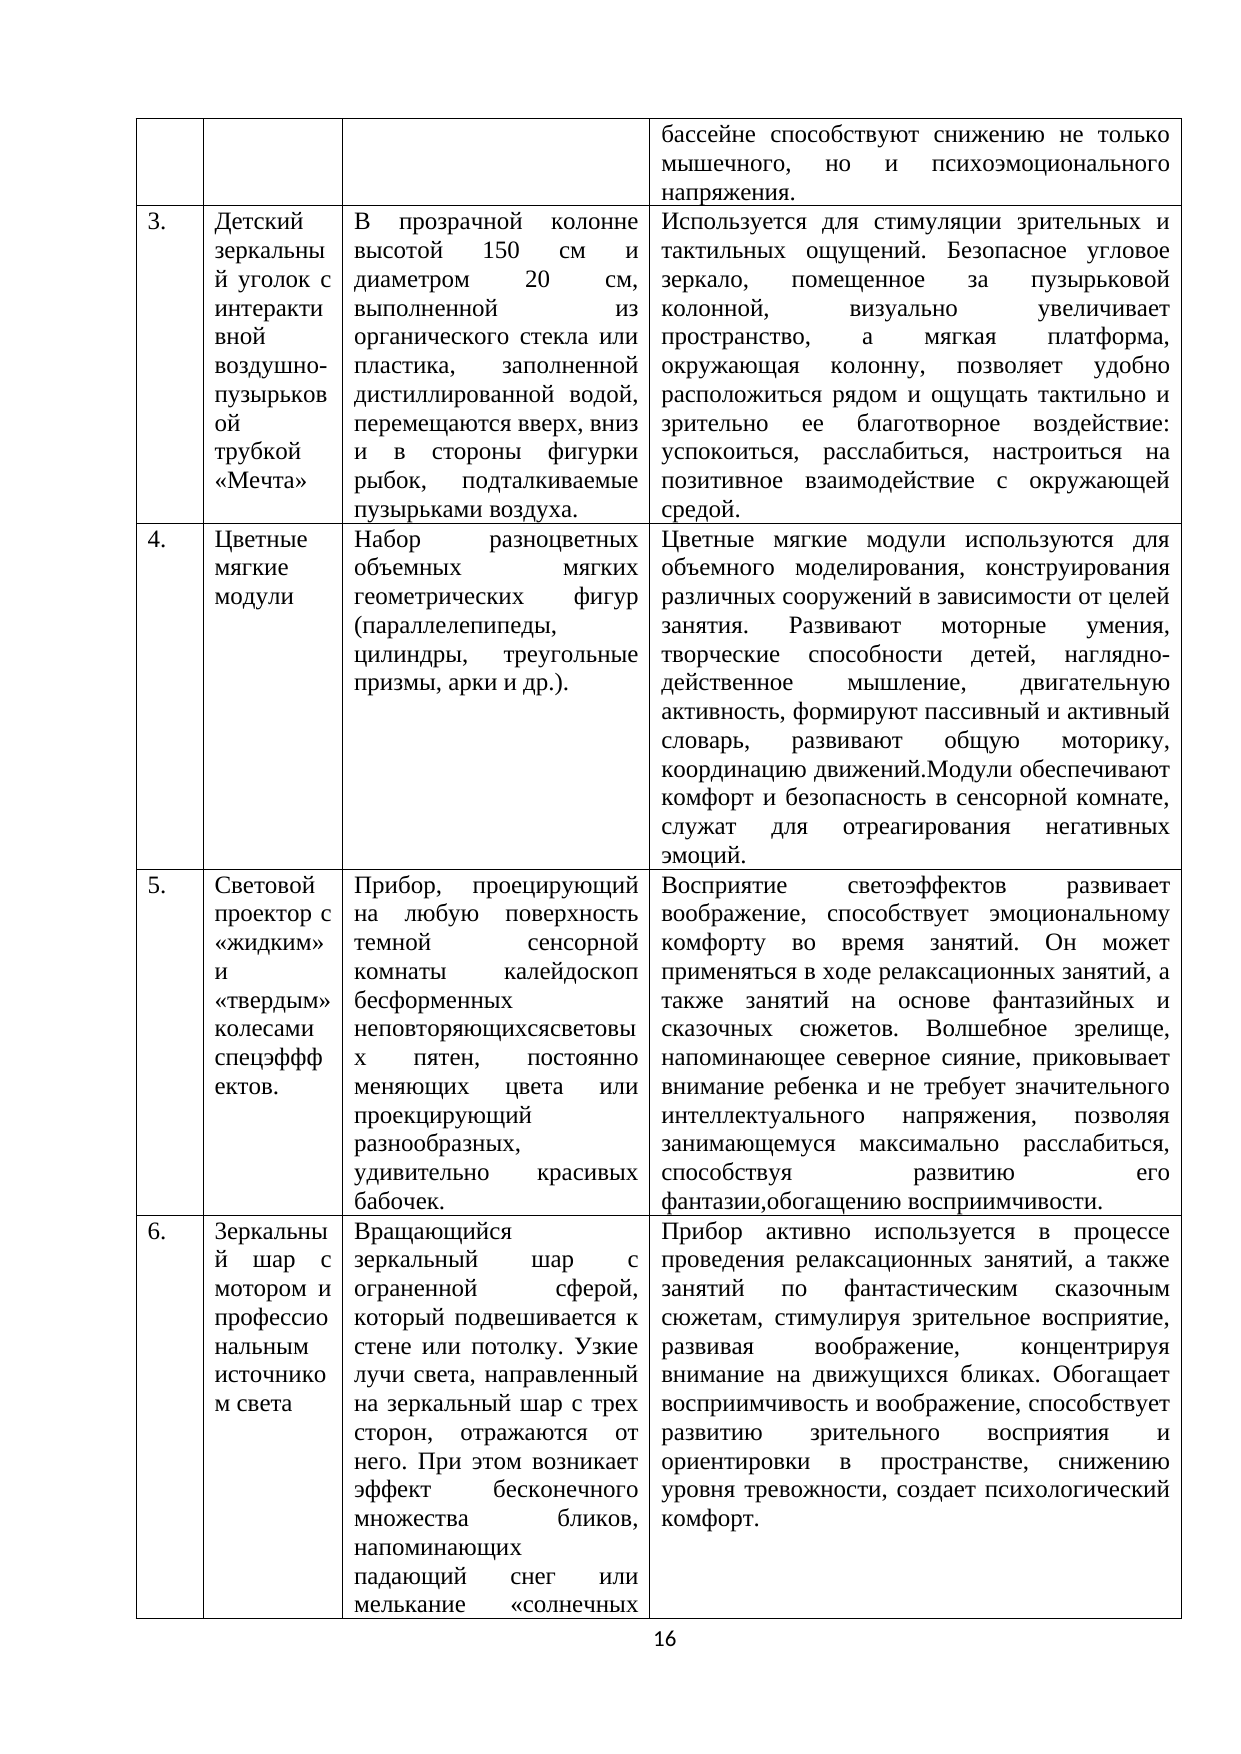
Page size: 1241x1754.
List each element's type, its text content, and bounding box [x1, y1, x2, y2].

table_cell 5. [137, 870, 203, 1215]
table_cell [204, 1216, 342, 1618]
table_cell Цветные мягкие модули используются для объемного моделирования, конструирования различных сооружений в зависимости от целей занятия. Развивают моторные умения, творческие способности детей, наглядно-действенное мышление, двигательную активность, формируют пассивный и активный словарь, развивают общую моторику, координацию движений.Модули обеспечивают комфорт и безопасность в сенсорной комнате, служат для отреагирования негативных эмоций. [650, 524, 1181, 869]
table_cell 3. [137, 206, 203, 523]
table_cell Детский зеркальный уголок с интерактивной воздушно-пузырьковой трубкой «Мечта» [204, 206, 342, 523]
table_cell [343, 119, 649, 205]
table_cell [650, 119, 1181, 205]
table_cell Используется для стимуляции зрительных и тактильных ощущений. Безопасное угловое зеркало, помещенное за пузырьковой колонной, визуально увеличивает пространство, а мягкая платформа, окружающая колонну, позволяет удобно расположиться рядом и ощущать тактильно и зрительно ее благотворное воздействие: успокоиться, расслабиться, настроиться на позитивное взаимодействие с окружающей средой. [650, 206, 1181, 523]
table_cell 4. [137, 524, 203, 869]
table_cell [204, 119, 342, 205]
table_cell 2. [137, 119, 203, 205]
table_cell Прибор, проецирующий на любую поверхность темной сенсорной комнаты калейдоскоп бесформенных неповторяющихсясветовых пятен, постоянно меняющих цвета или проекцирующий разнообразных, удивительно красивых бабочек. [343, 870, 649, 1215]
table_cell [343, 1216, 649, 1618]
table_cell Набор разноцветных объемных мягких геометрических фигур (параллелепипеды, цилиндры, треугольные призмы, арки и др.). [343, 524, 649, 869]
table_cell 6. [137, 1216, 203, 1618]
table_cell Световой проектор с «жидким» и «твердым» колесами спецэфффектов. [204, 870, 342, 1215]
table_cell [650, 1216, 1181, 1618]
table_cell В прозрачной колонне высотой и диаметром 20 см, выполненной из органического стекла или пластика, заполненной дистиллированной водой, перемещаются вверх, вниз и в стороны фигурки рыбок, подталкиваемые пузырьками воздуха. [343, 206, 649, 523]
table_cell Цветные мягкие модули [204, 524, 342, 869]
table_cell Восприятие светоэффектов развивает воображение, способствует эмоциональному комфорту во время занятий. Он может применяться в ходе релаксационных занятий, а также занятий на основе фантазийных и сказочных сюжетов. Волшебное зрелище, напоминающее северное сияние, приковывает внимание ребенка и не требует значительного интеллектуального напряжения, позволяя занимающемуся максимально расслабиться, способствуя развитию его фантазии,обогащению восприимчивости. [650, 870, 1181, 1215]
